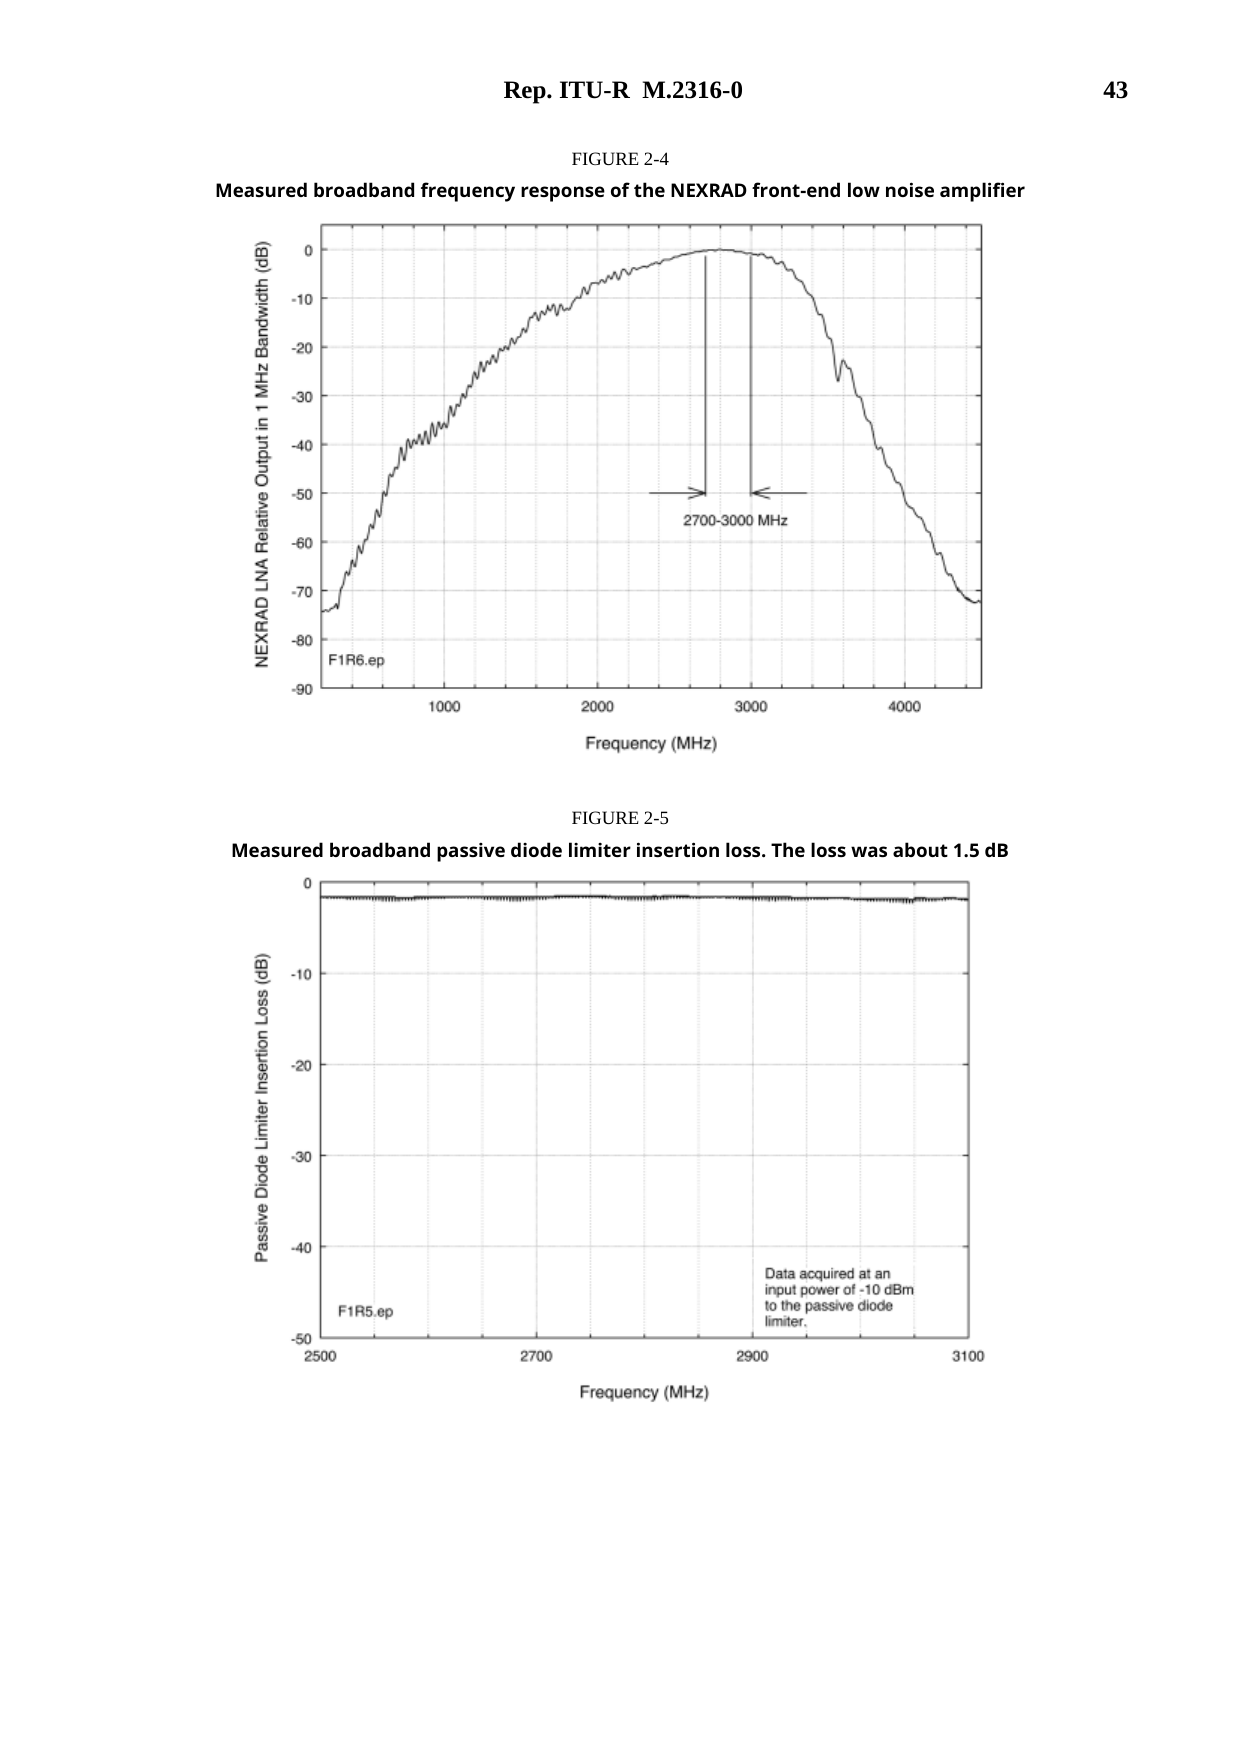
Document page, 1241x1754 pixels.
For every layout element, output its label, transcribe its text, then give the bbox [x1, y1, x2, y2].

title Measured broadband frequency response of the NEXRAD front-end low noise amplifier [118, 178, 1122, 203]
text Figure 2-4 [118, 148, 1122, 169]
title Measured broadband passive diode limiter insertion loss. The loss was about 1.5 dB [118, 837, 1122, 863]
picture [247, 215, 993, 758]
picture [250, 875, 990, 1408]
text Figure 2-5 [118, 807, 1122, 829]
